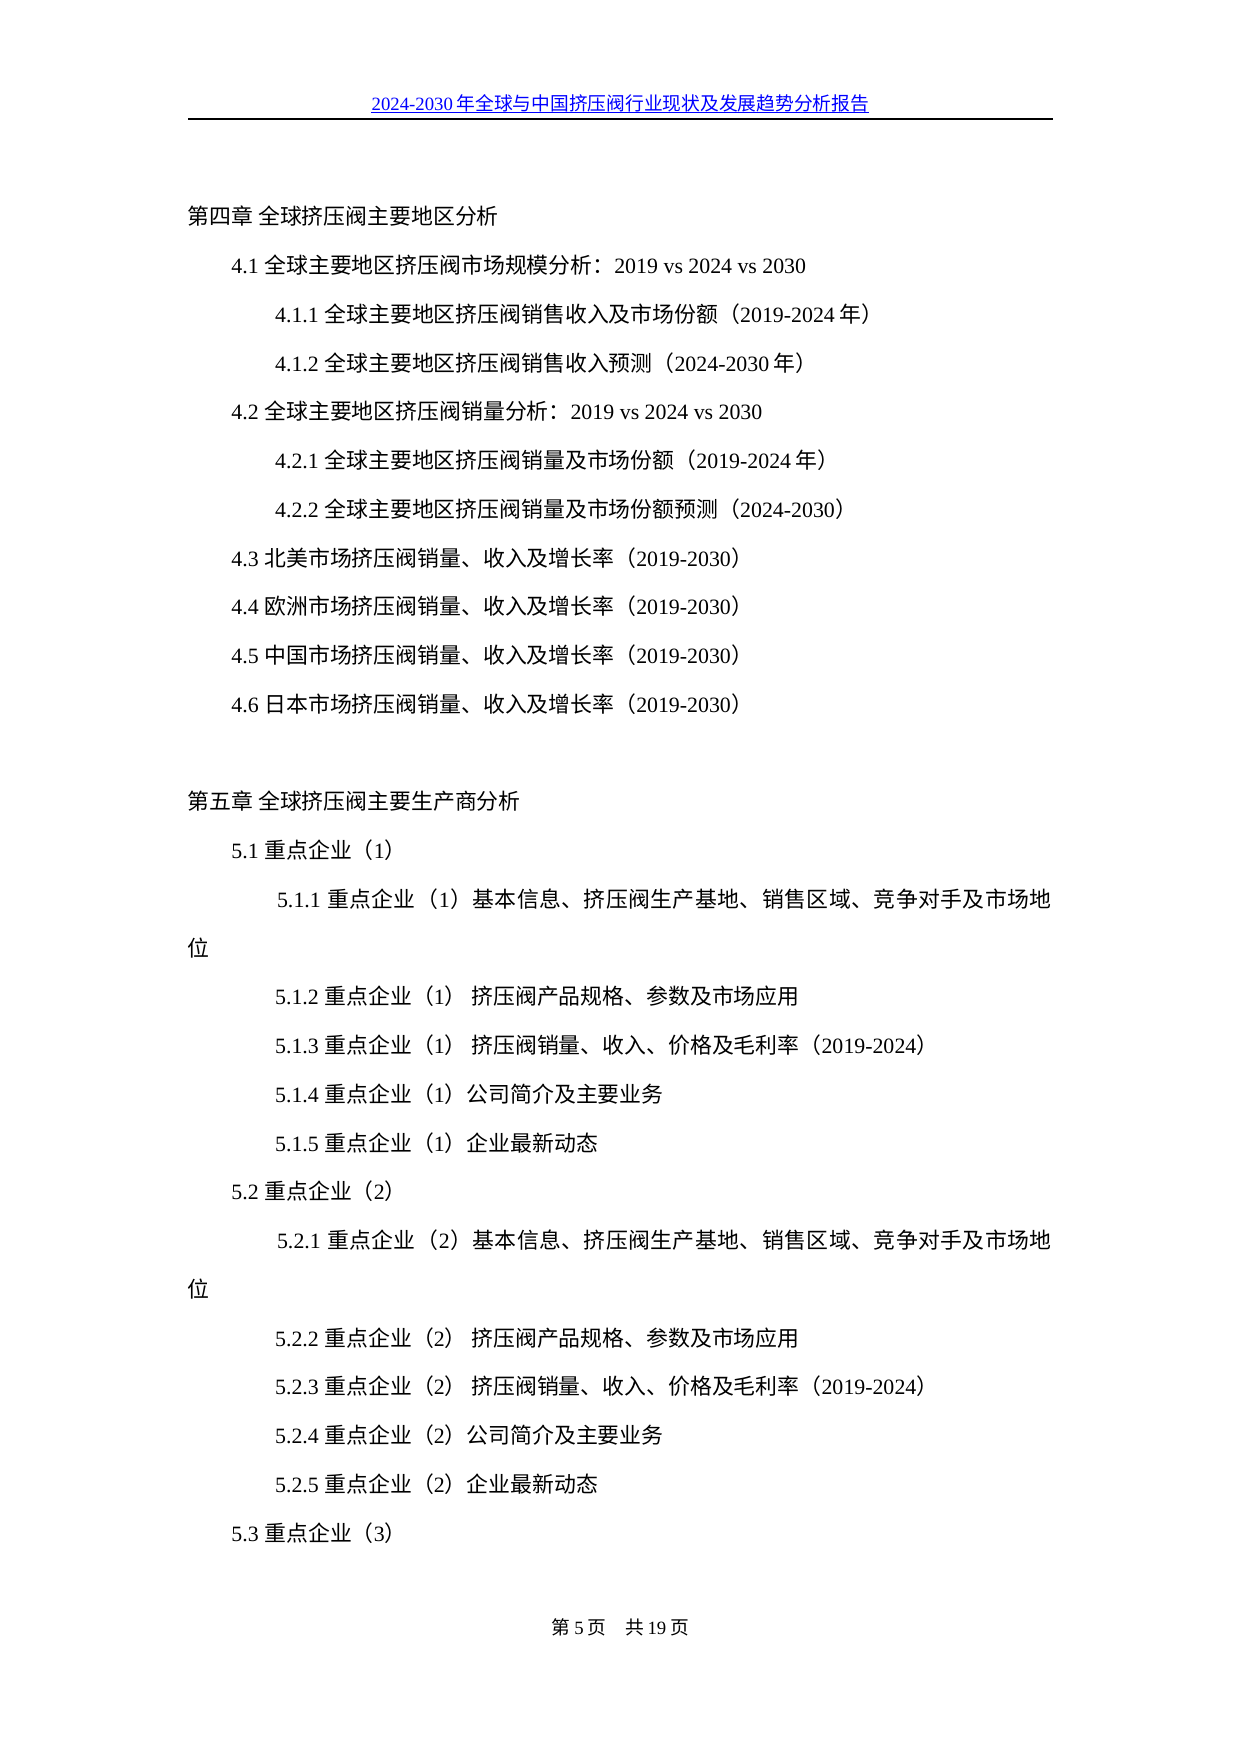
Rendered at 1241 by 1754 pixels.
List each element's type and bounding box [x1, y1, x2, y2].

text [187, 150, 1053, 1548]
